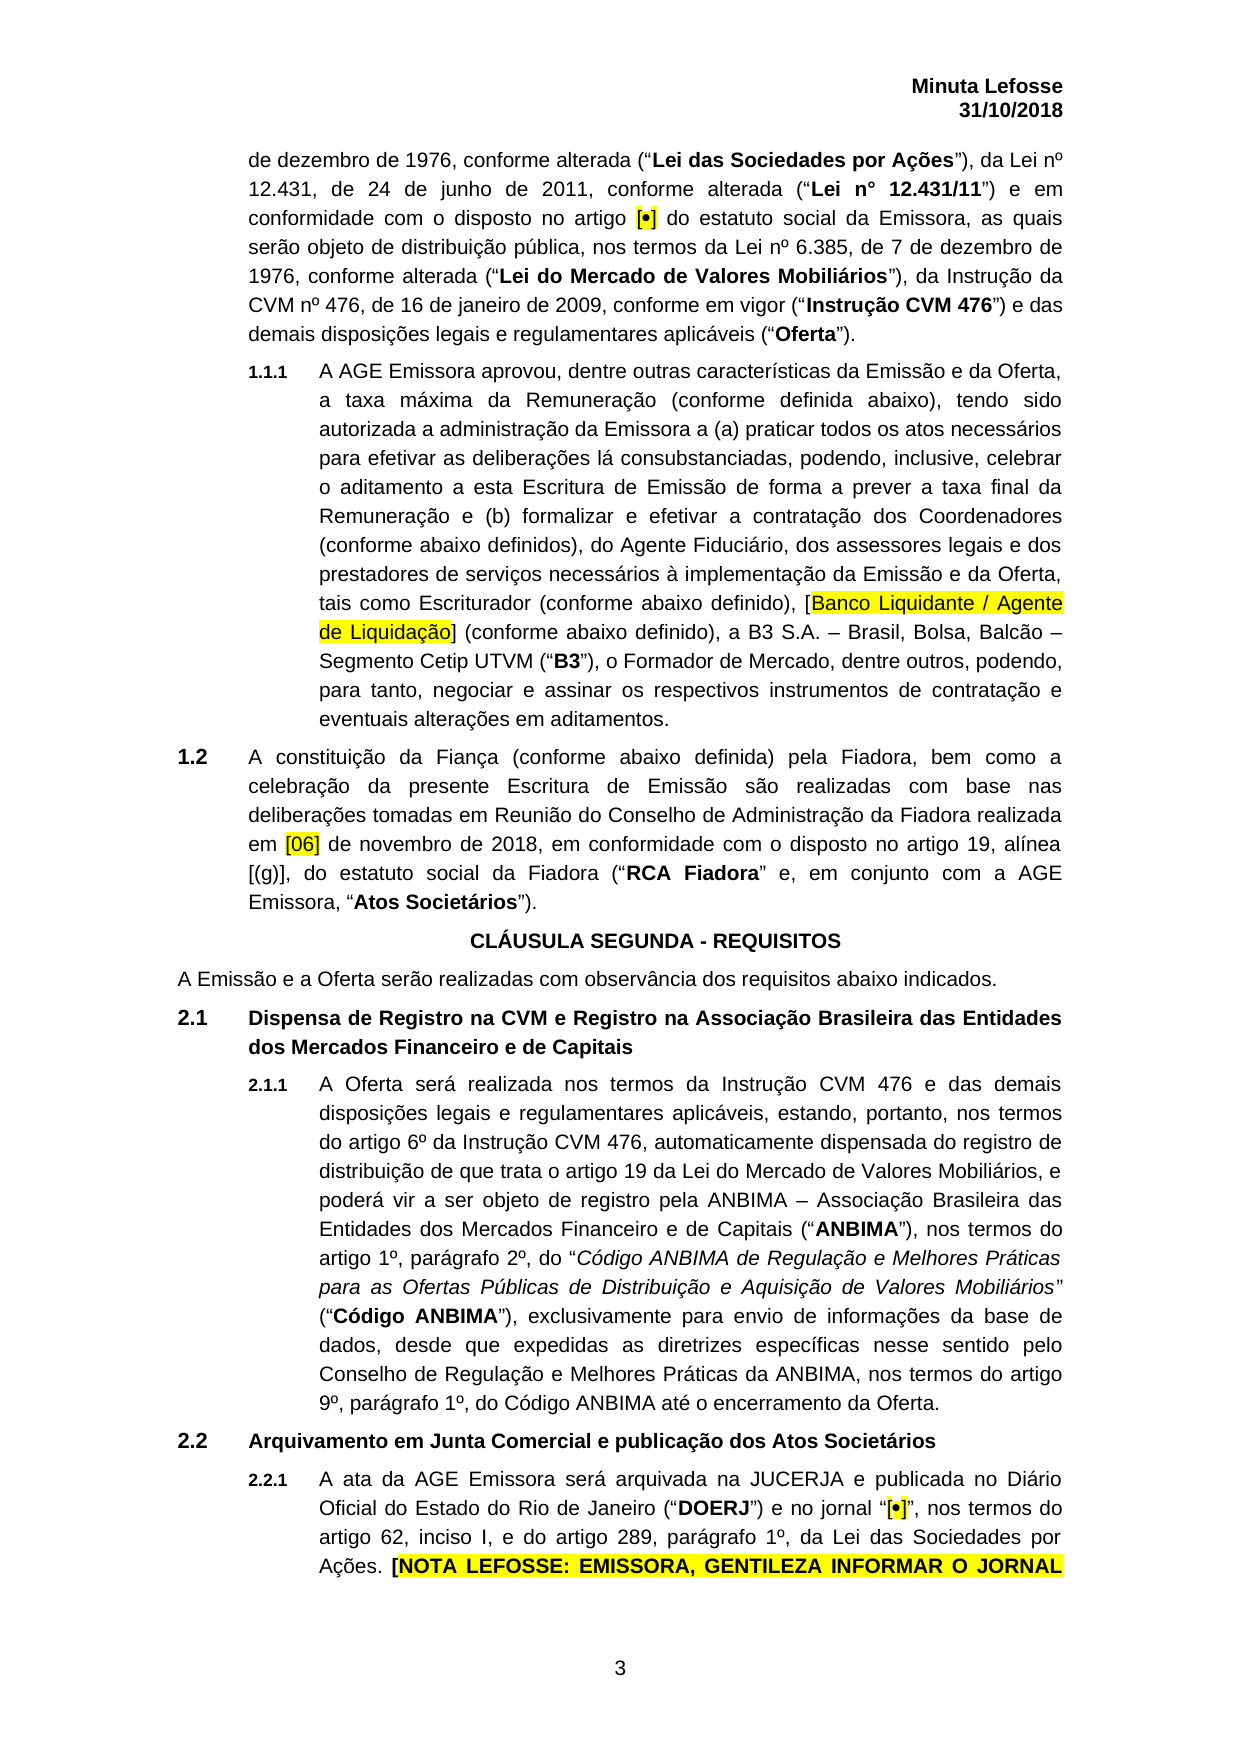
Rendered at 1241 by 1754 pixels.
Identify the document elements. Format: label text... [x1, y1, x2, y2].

text A constituição da Fiança (conforme abaixo definida) pela Fiadora, bem como a celebração da presente Escritura de Emissão são realizadas com base nas deliberações tomadas em Reunião do Conselho de Administração da Fiadora realizada em [06] de novembro de 2018, em conformidade com o disposto no artigo 19, alínea [(g)], do estatuto social da Fiadora (“RCA Fiadora” e, em conjunto com a AGE Emissora, “Atos Societários”). [177, 744, 1063, 914]
text A Oferta será realizada nos termos da Instrução CVM 476 e das demais disposições legais e regulamentares aplicáveis, estando, portanto, nos termos do artigo 6º da Instrução CVM 476, automaticamente dispensada do registro de distribuição de que trata o artigo 19 da Lei do Mercado de Valores Mobiliários, e poderá vir a ser objeto de registro pela ANBIMA – Associação Brasileira das Entidades dos Mercados Financeiro e de Capitais (“ANBIMA”), nos termos do artigo 1º, parágrafo 2º, do “Código ANBIMA de Regulação e Melhores Práticas para as Ofertas Públicas de Distribuição e Aquisição de Valores Mobiliários” (“Código ANBIMA”), exclusivamente para envio de informações da base de dados, desde que expedidas as diretrizes específicas nesse sentido pelo Conselho de Regulação e Melhores Práticas da ANBIMA, nos termos do artigo 9º, parágrafo 1º, do Código ANBIMA até o encerramento da Oferta. [248, 1072, 1063, 1414]
text A AGE Emissora aprovou, dentre outras características da Emissão e da Oferta, a taxa máxima da Remuneração (conforme definida abaixo), tendo sido autorizada a administração da Emissora a (a) praticar todos os atos necessários para efetivar as deliberações lá consubstanciadas, podendo, inclusive, celebrar o aditamento a esta Escritura de Emissão de forma a prever a taxa final da Remuneração e (b) formalizar e efetivar a contratação dos Coordenadores (conforme abaixo definidos), do Agente Fiduciário, dos assessores legais e dos prestadores de serviços necessários à implementação da Emissão e da Oferta, tais como Escriturador (conforme abaixo definido), [Banco Liquidante / Agente de Liquidação] (conforme abaixo definido), a B3 S.A. – Brasil, Bolsa, Balcão – Segmento Cetip UTVM (“B3”), o Formador de Mercado, dentre outros, podendo, para tanto, negociar e assinar os respectivos instrumentos de contratação e eventuais alterações em aditamentos. [248, 359, 1063, 730]
list A Emissão e a Oferta serão realizadas com observância dos requisitos abaixo indicados. [177, 967, 1063, 991]
text Dispensa de Registro na CVM e Registro na Associação Brasileira das Entidades dos Mercados Financeiro e de Capitais [177, 1004, 1063, 1059]
text CLÁUSULA SEGUNDA - REQUISITOS [177, 927, 1063, 953]
text Arquivamento em Junta Comercial e publicação dos Atos Societários [177, 1428, 1063, 1453]
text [177, 148, 1063, 346]
